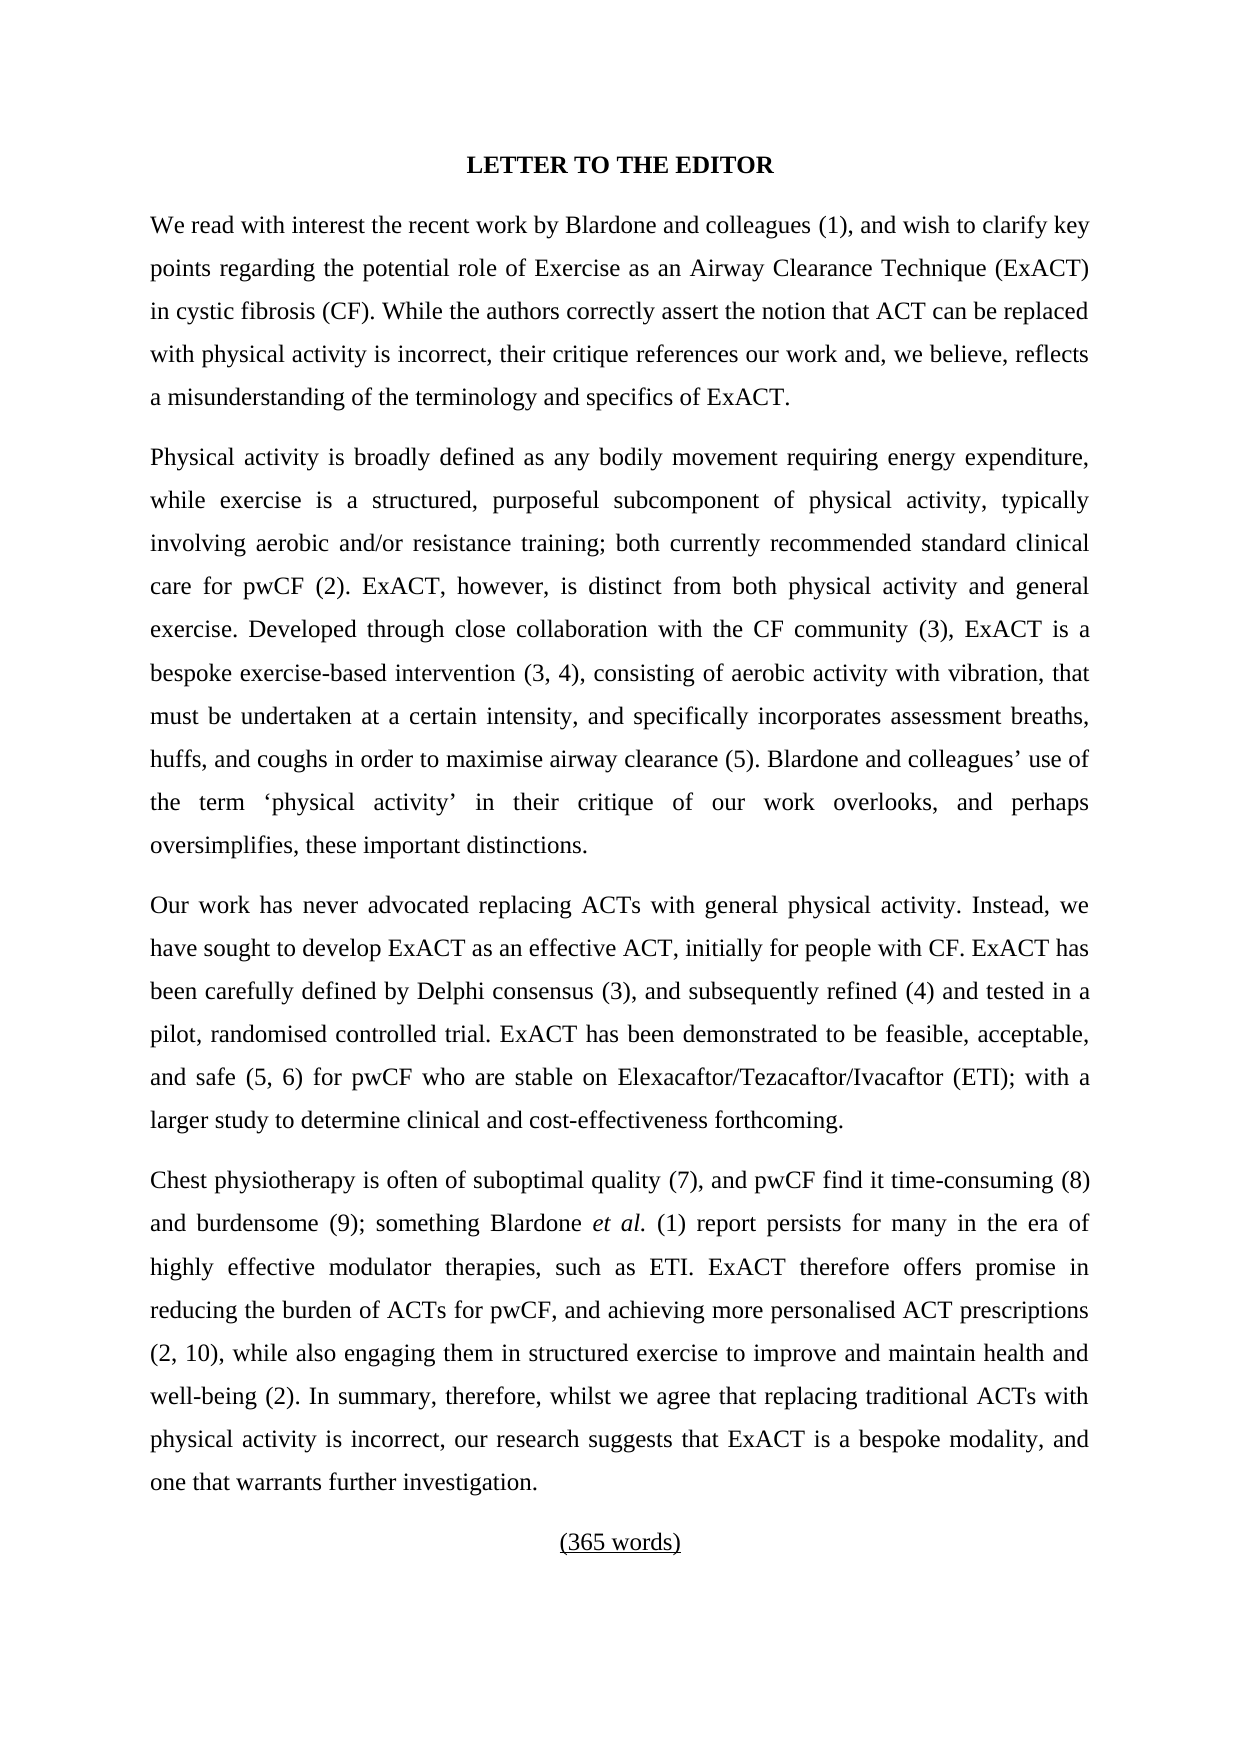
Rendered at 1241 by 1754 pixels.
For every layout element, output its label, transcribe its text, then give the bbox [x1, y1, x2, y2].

text Our work has never advocated replacing ACTs with general physical activity. Instead, we have sought to develop ExACT as an effective ACT, initially for people with CF. ExACT has been carefully defined by Delphi consensus (3), and subsequently refined (4) and tested in a pilot, randomised controlled trial. ExACT has been demonstrated to be feasible, acceptable, and safe (5, 6) for pwCF who are stable on Elexacaftor/Tezacaftor/Ivacaftor (ETI); with a larger study to determine clinical and cost-effectiveness forthcoming. [150, 890, 1090, 1019]
text Our work has never advocated replacing ACTs with general physical activity. Instead, we have sought to develop ExACT as an effective ACT, initially for people with CF. ExACT has been carefully defined by Delphi consensus (3), and subsequently refined (4) and tested in a pilot, randomised controlled trial. ExACT has been demonstrated to be feasible, acceptable, and safe (5, 6) for pwCF who are stable on Elexacaftor/Tezacaftor/Ivacaftor (ETI); with a larger study to determine clinical and cost-effectiveness forthcoming. [150, 1048, 1090, 1134]
text Physical activity is broadly defined as any bodily movement requiring energy expenditure, while exercise is a structured, purposeful subcomponent of physical activity, typically involving aerobic and/or resistance training; both currently recommended standard clinical care for pwCF (2). ExACT, however, is distinct from both physical activity and general exercise. Developed through close collaboration with the CF community (3), ExACT is a bespoke exercise-based intervention (3, 4), consisting of aerobic activity with vibration, that must be undertaken at a certain intensity, and specifically incorporates assessment breaths, huffs, and coughs in order to maximise airway clearance (5). Blardone and colleagues’ use of the term ‘physical activity’ in their critique of our work overlooks, and perhaps oversimplifies, these important distinctions. [150, 442, 1090, 859]
text We read with interest the recent work by Blardone and colleagues (1), and wish to clarify key points regarding the potential role of Exercise as an Airway Clearance Technique (ExACT) in cystic fibrosis (CF). While the authors correctly assert the notion that ACT can be replaced with physical activity is incorrect, their critique references our work and, we believe, reflects a misunderstanding of the terminology and specifics of ExACT. [150, 210, 1090, 411]
text (365 words) [150, 1527, 1090, 1556]
text LETTER TO THE EDITOR [150, 150, 1090, 179]
text Chest physiotherapy is often of suboptimal quality (7), and pwCF find it time-consuming (8) and burdensome (9); something Blardone et al. (1) report persists for many in the era of highly effective modulator therapies, such as ETI. ExACT therefore offers promise in reducing the burden of ACTs for pwCF, and achieving more personalised ACT prescriptions (2, 10), while also engaging them in structured exercise to improve and maintain health and well-being (2). In summary, therefore, whilst we agree that replacing traditional ACTs with physical activity is incorrect, our research suggests that ExACT is a bespoke modality, and one that warrants further investigation. [150, 1165, 1090, 1496]
